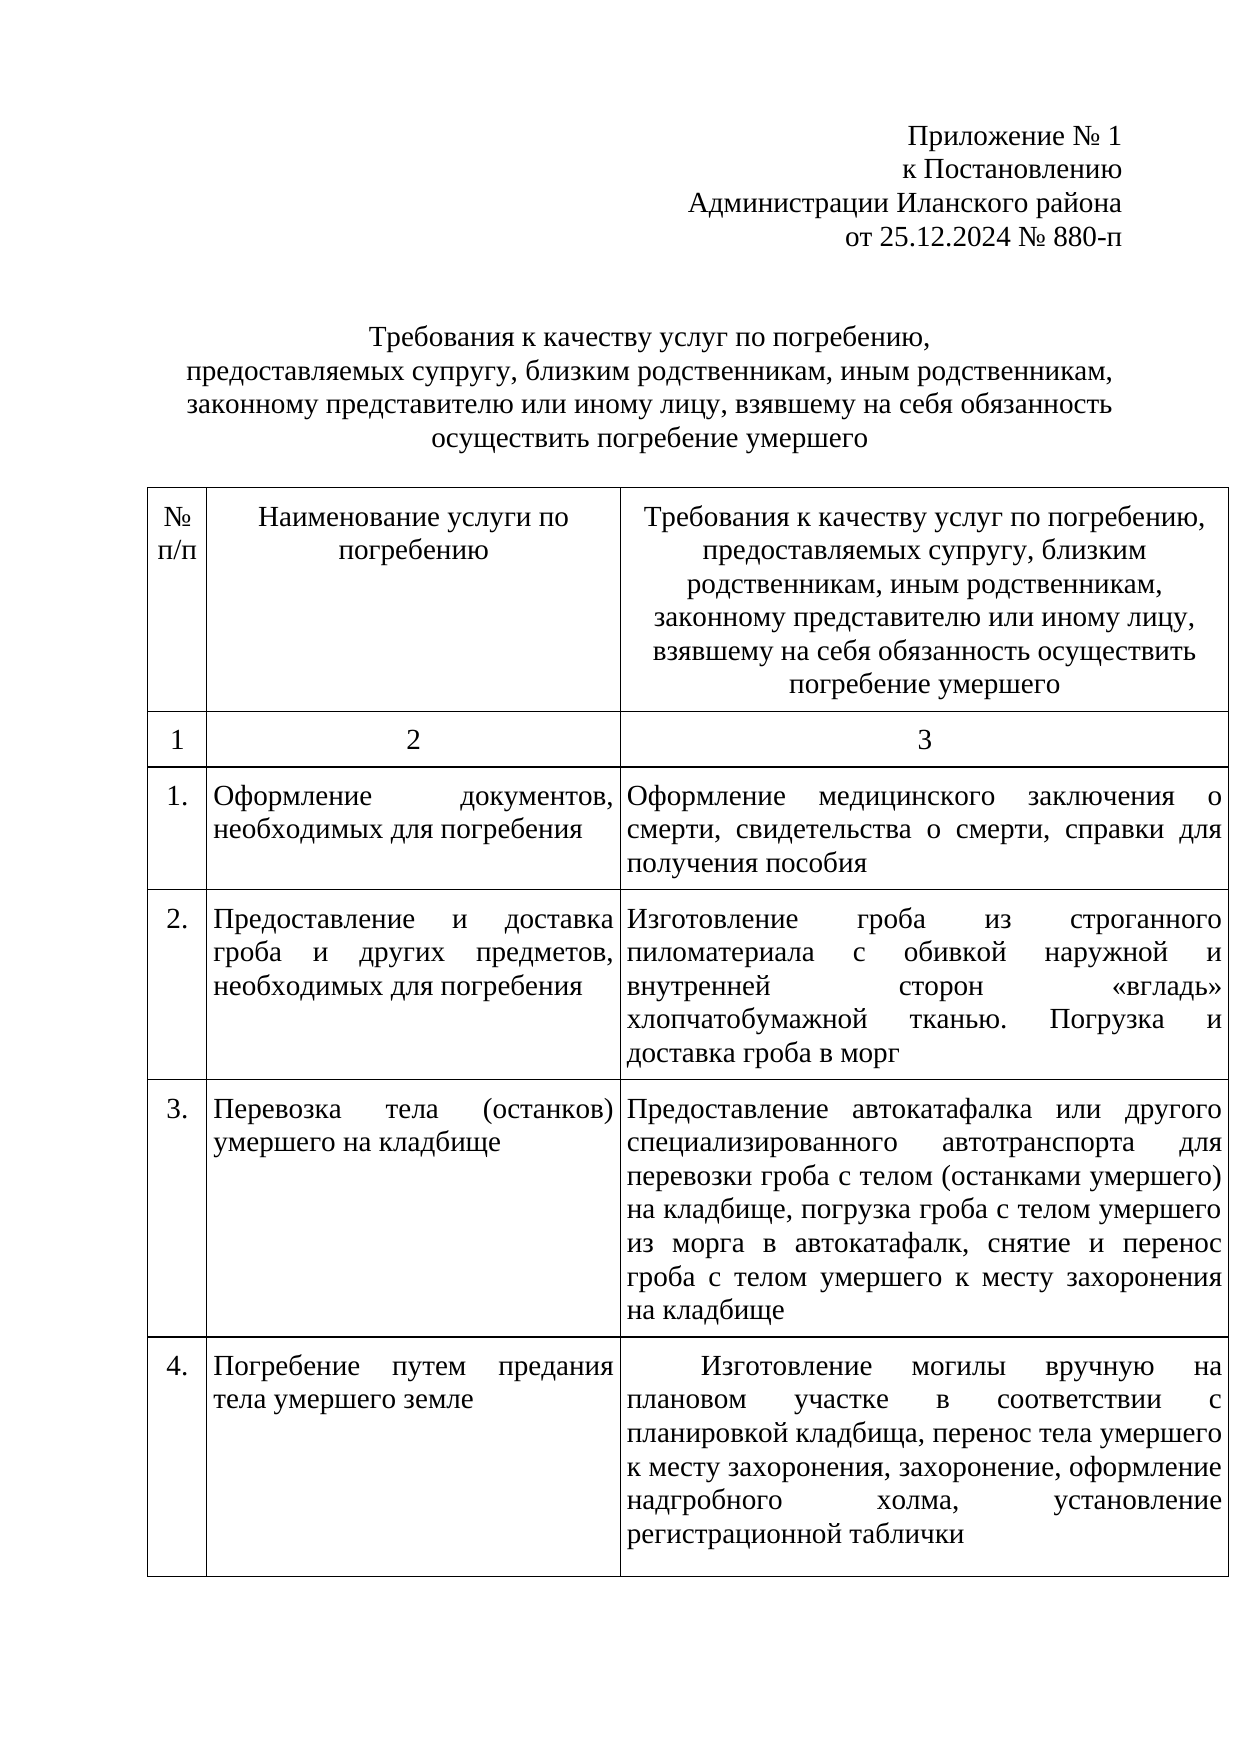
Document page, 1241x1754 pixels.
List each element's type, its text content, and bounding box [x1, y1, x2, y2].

text от 25.12.2024 № 880-п [177, 219, 1122, 252]
table_cell Изготовление могилы вручную на плановом участке в соответствии с планировкой кладбища, перенос тела умершего к месту захоронения, захоронение, оформление надгробного холма, установление регистрационной таблички [621, 1338, 1228, 1576]
table_header Требования к качеству услуг по погребению, предоставляемых супругу, близким родственникам, иным родственникам, законному представителю или иному лицу, взявшему на себя обязанность осуществить погребение умершего [621, 488, 1228, 711]
table_cell 2 [207, 712, 620, 766]
text Администрации Иланского района [177, 185, 1122, 219]
table_cell Оформление медицинского заключения о смерти, свидетельства о смерти, справки для получения пособия [621, 768, 1228, 889]
table_cell 3 [621, 712, 1228, 766]
table_cell 1. [148, 768, 206, 889]
table_cell Перевозка тела (останков) умершего на кладбище [207, 1080, 620, 1336]
table_cell 3. [148, 1080, 206, 1336]
text Приложение № 1 [177, 118, 1122, 152]
text Требования к качеству услуг по погребению, [177, 319, 1122, 353]
table_cell Оформление документов, необходимых для погребения [207, 768, 620, 889]
table_header Наименование услуги по погребению [207, 488, 620, 711]
table_cell Предоставление автокатафалка или другого специализированного автотранспорта для перевозки гроба с телом (останками умершего) на кладбище, погрузка гроба с телом умершего из морга в автокатафалк, снятие и перенос гроба с телом умершего к месту захоронения на кладбище [621, 1080, 1228, 1336]
table_cell Предоставление и доставка гроба и других предметов, необходимых для погребения [207, 890, 620, 1079]
text предоставляемых супругу, близким родственникам, иным родственникам, законному представителю или иному лицу, взявшему на себя обязанность осуществить погребение умершего [177, 353, 1122, 453]
text к Постановлению [177, 152, 1122, 185]
table_cell 4. [148, 1338, 206, 1576]
table_cell Погребение путем предания тела умершего земле [207, 1338, 620, 1576]
table_cell 1 [148, 712, 206, 766]
table_cell 2. [148, 890, 206, 1079]
table_header № п/п [148, 488, 206, 711]
table_cell Изготовление гроба из строганного пиломатериала с обивкой наружной и внутренней сторон «вгладь» хлопчатобумажной тканью. Погрузка и доставка гроба в морг [621, 890, 1228, 1079]
